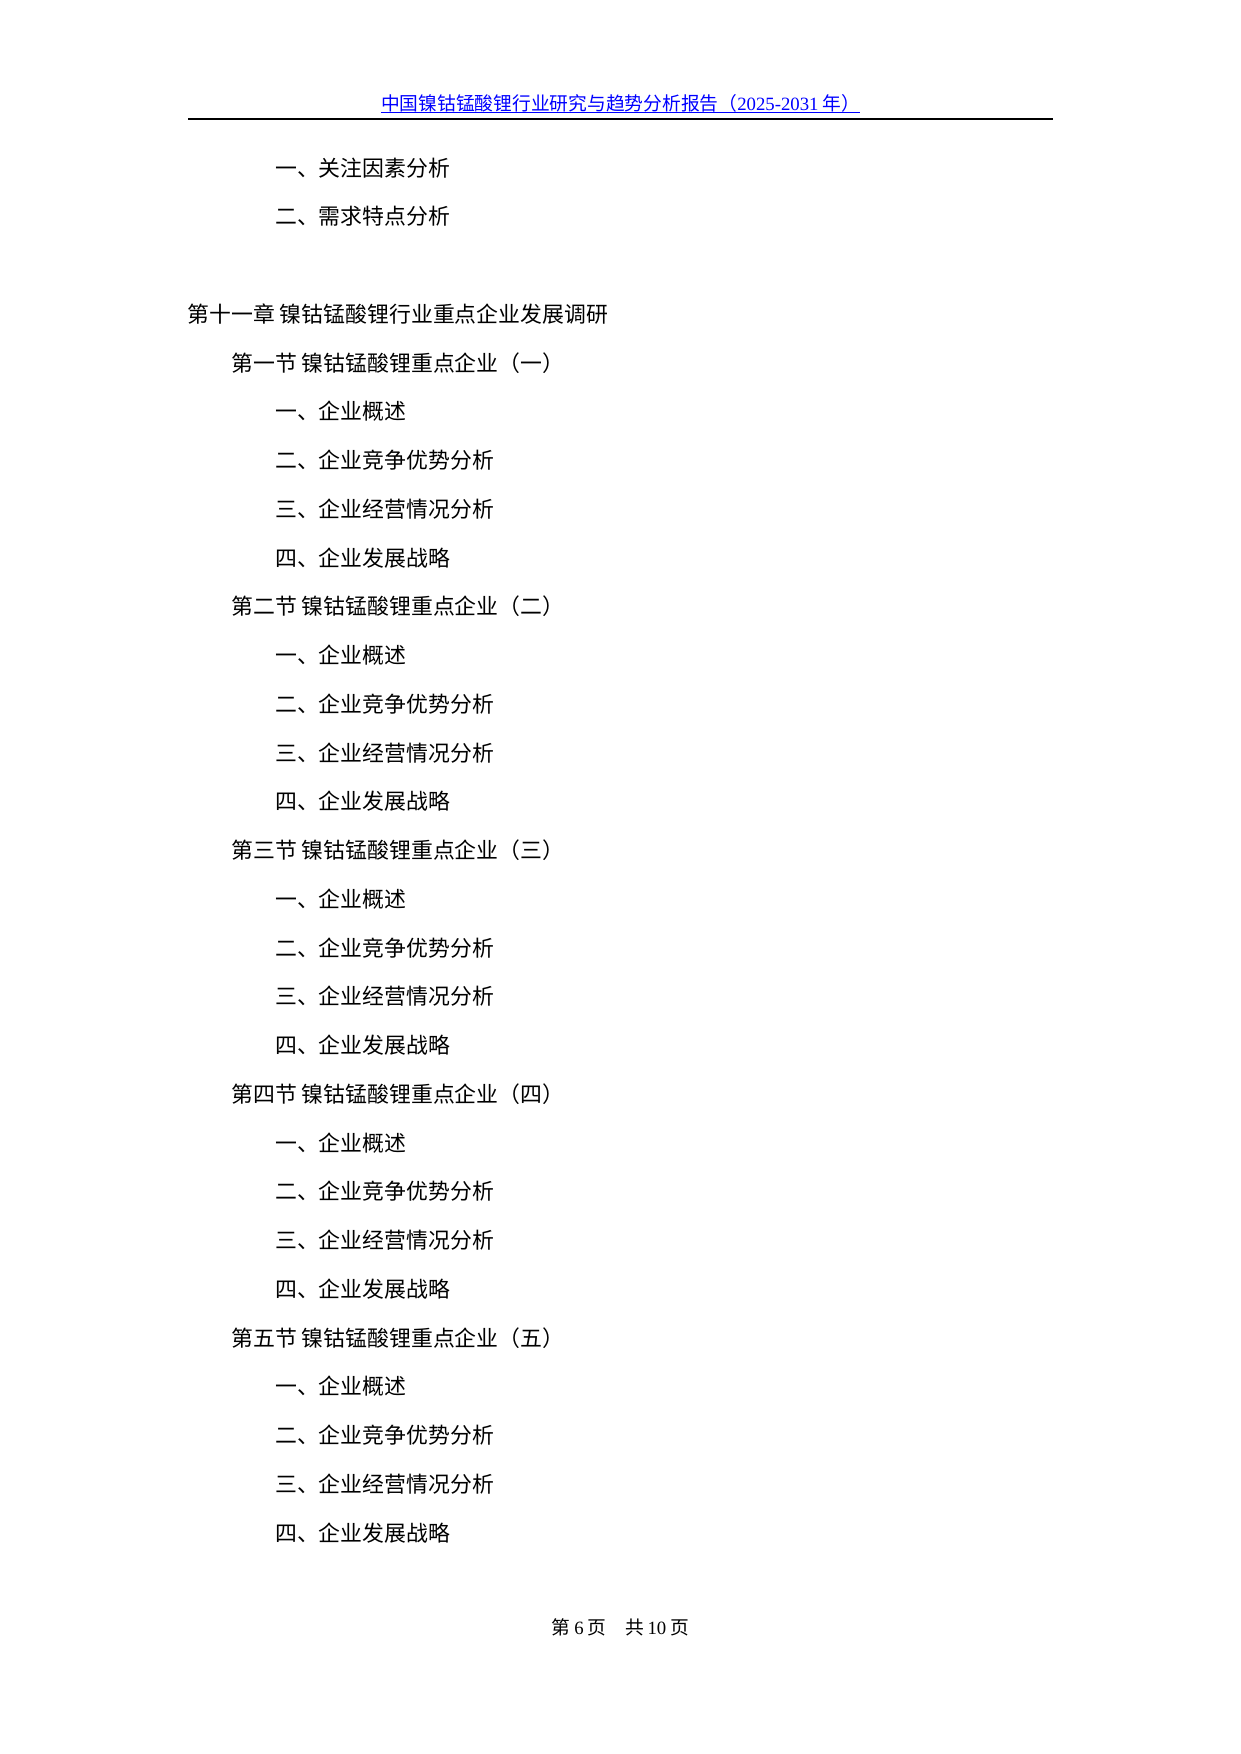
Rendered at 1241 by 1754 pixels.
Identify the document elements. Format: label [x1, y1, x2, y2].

text [187, 150, 1053, 1548]
